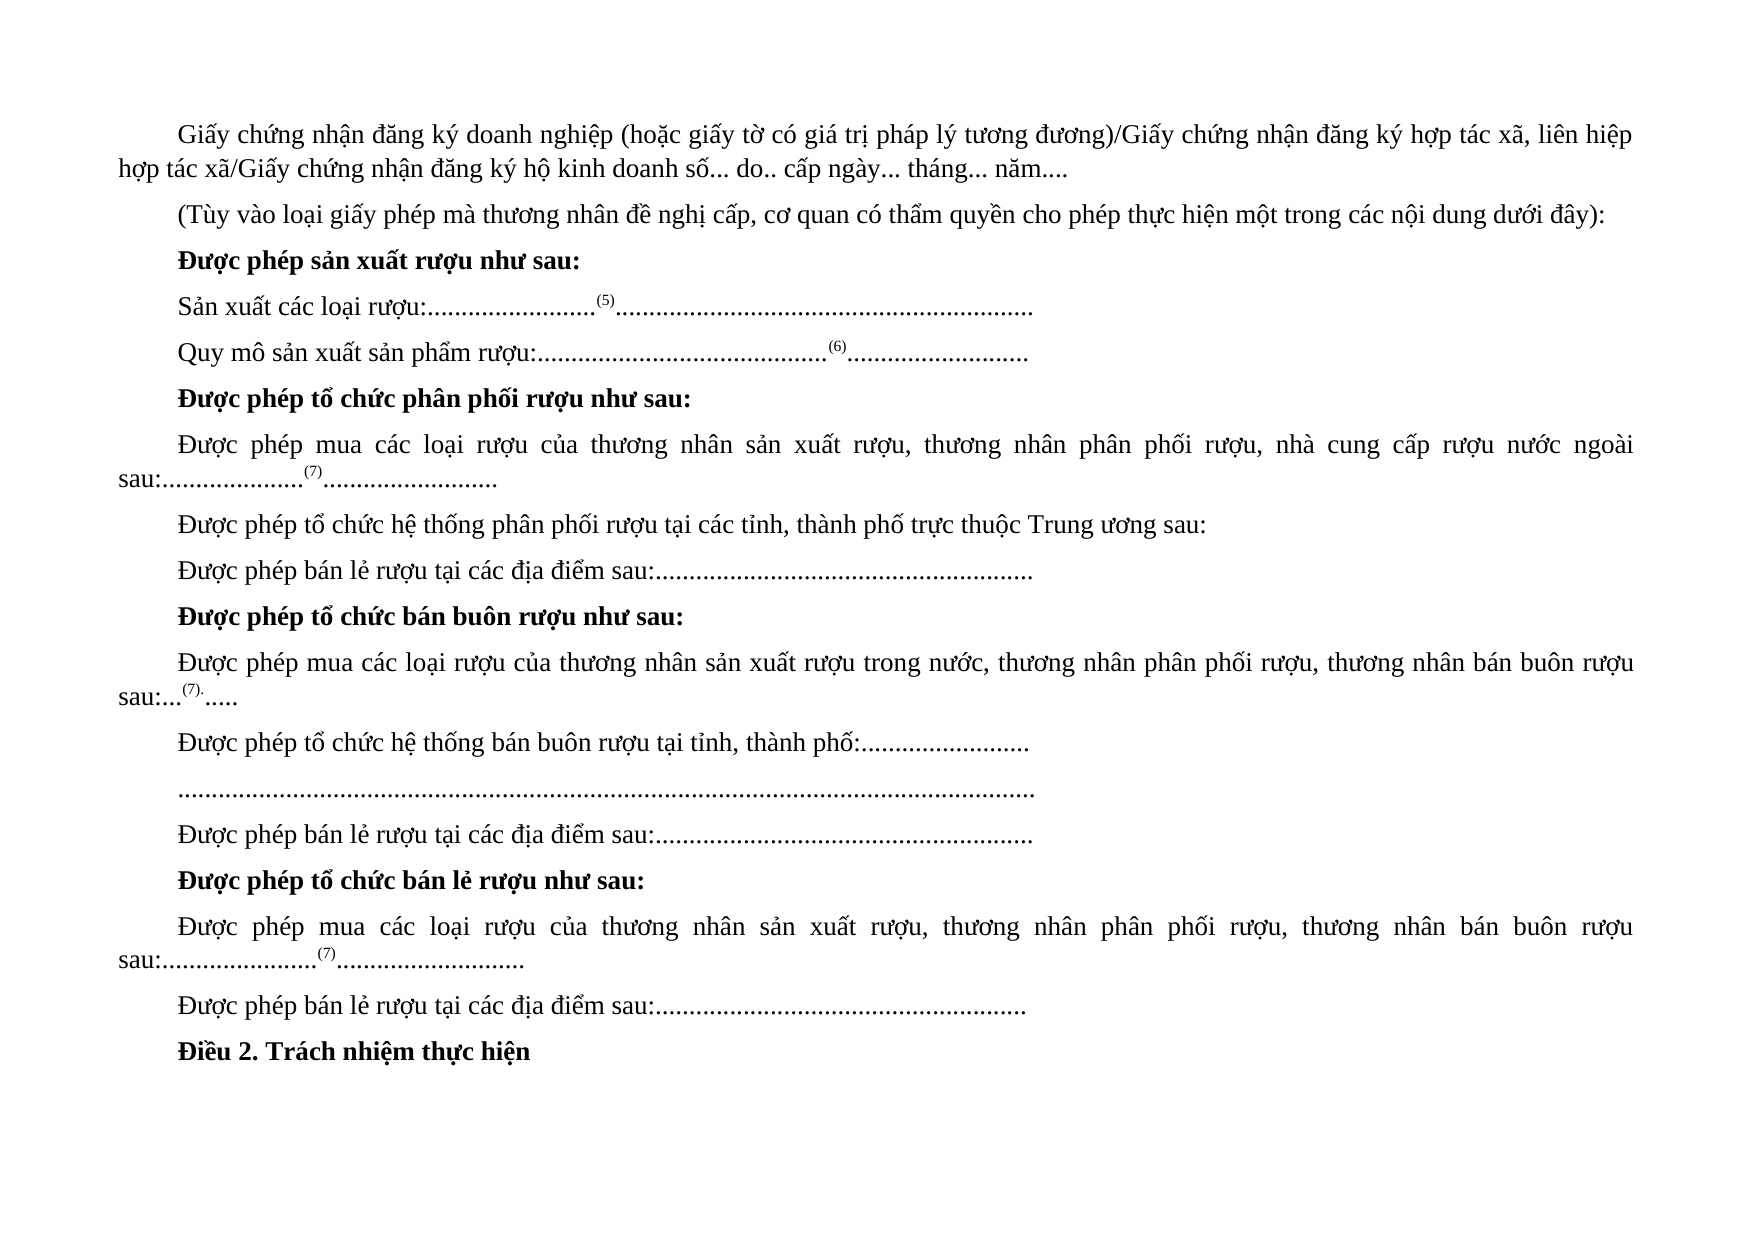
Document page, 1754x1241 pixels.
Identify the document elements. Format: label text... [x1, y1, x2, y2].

text Được phép bán lẻ rượu tại các địa điểm sau:........................................................ [118, 818, 1636, 849]
text (Tùy vào loại giấy phép mà thương nhân đề nghị cấp, cơ quan có thẩm quyền cho phép thực hiện một trong các nội dung dưới đây): [118, 198, 1636, 229]
text Được phép bán lẻ rượu tại các địa điểm sau:........................................................ [118, 554, 1636, 585]
text ............................................................................................................................... [118, 772, 1636, 803]
text Được phép mua các loại rượu của thương nhân sản xuất rượu trong nước, thương nhân phân phối rượu, thương nhân bán buôn rượu sau:...(7)...... [118, 646, 1636, 711]
text Được phép sản xuất rượu như sau: [118, 244, 1636, 275]
text Được phép tổ chức phân phối rượu như sau: [118, 382, 1636, 413]
text Điều 2. Trách nhiệm thực hiện [118, 1036, 1636, 1067]
text Được phép tổ chức hệ thống bán buôn rượu tại tỉnh, thành phố:......................... [118, 726, 1636, 757]
text Được phép tổ chức bán buôn rượu như sau: [118, 600, 1636, 631]
text Được phép bán lẻ rượu tại các địa điểm sau:....................................................... [118, 989, 1636, 1021]
text Được phép mua các loại rượu của thương nhân sản xuất rượu, thương nhân phân phối rượu, nhà cung cấp rượu nước ngoài sau:.....................(7).......................... [118, 428, 1636, 493]
text Được phép tổ chức hệ thống phân phối rượu tại các tỉnh, thành phố trực thuộc Trung ương sau: [118, 508, 391, 539]
text Giấy chứng nhận đăng ký doanh nghiệp (hoặc giấy tờ có giá trị pháp lý tương đương)/Giấy chứng nhận đăng ký hợp tác xã, liên hiệp hợp tác xã/Giấy chứng nhận đăng ký hộ kinh doanh số... do.. cấp ngày... tháng... năm.... [118, 119, 1636, 183]
text Quy mô sản xuất sản phẩm rượu:...........................................(6)........................... [118, 336, 1636, 367]
text Sản xuất các loại rượu:.........................(5).............................................................. [118, 290, 1636, 321]
text Được phép tổ chức hệ thống phân phối rượu tại các tỉnh, thành phố trực thuộc Trung ương sau: [485, 508, 1636, 539]
text Được phép mua các loại rượu của thương nhân sản xuất rượu, thương nhân phân phối rượu, thương nhân bán buôn rượu sau:.......................(7)............................ [118, 910, 1636, 974]
text Được phép tổ chức bán lẻ rượu như sau: [118, 864, 1636, 895]
